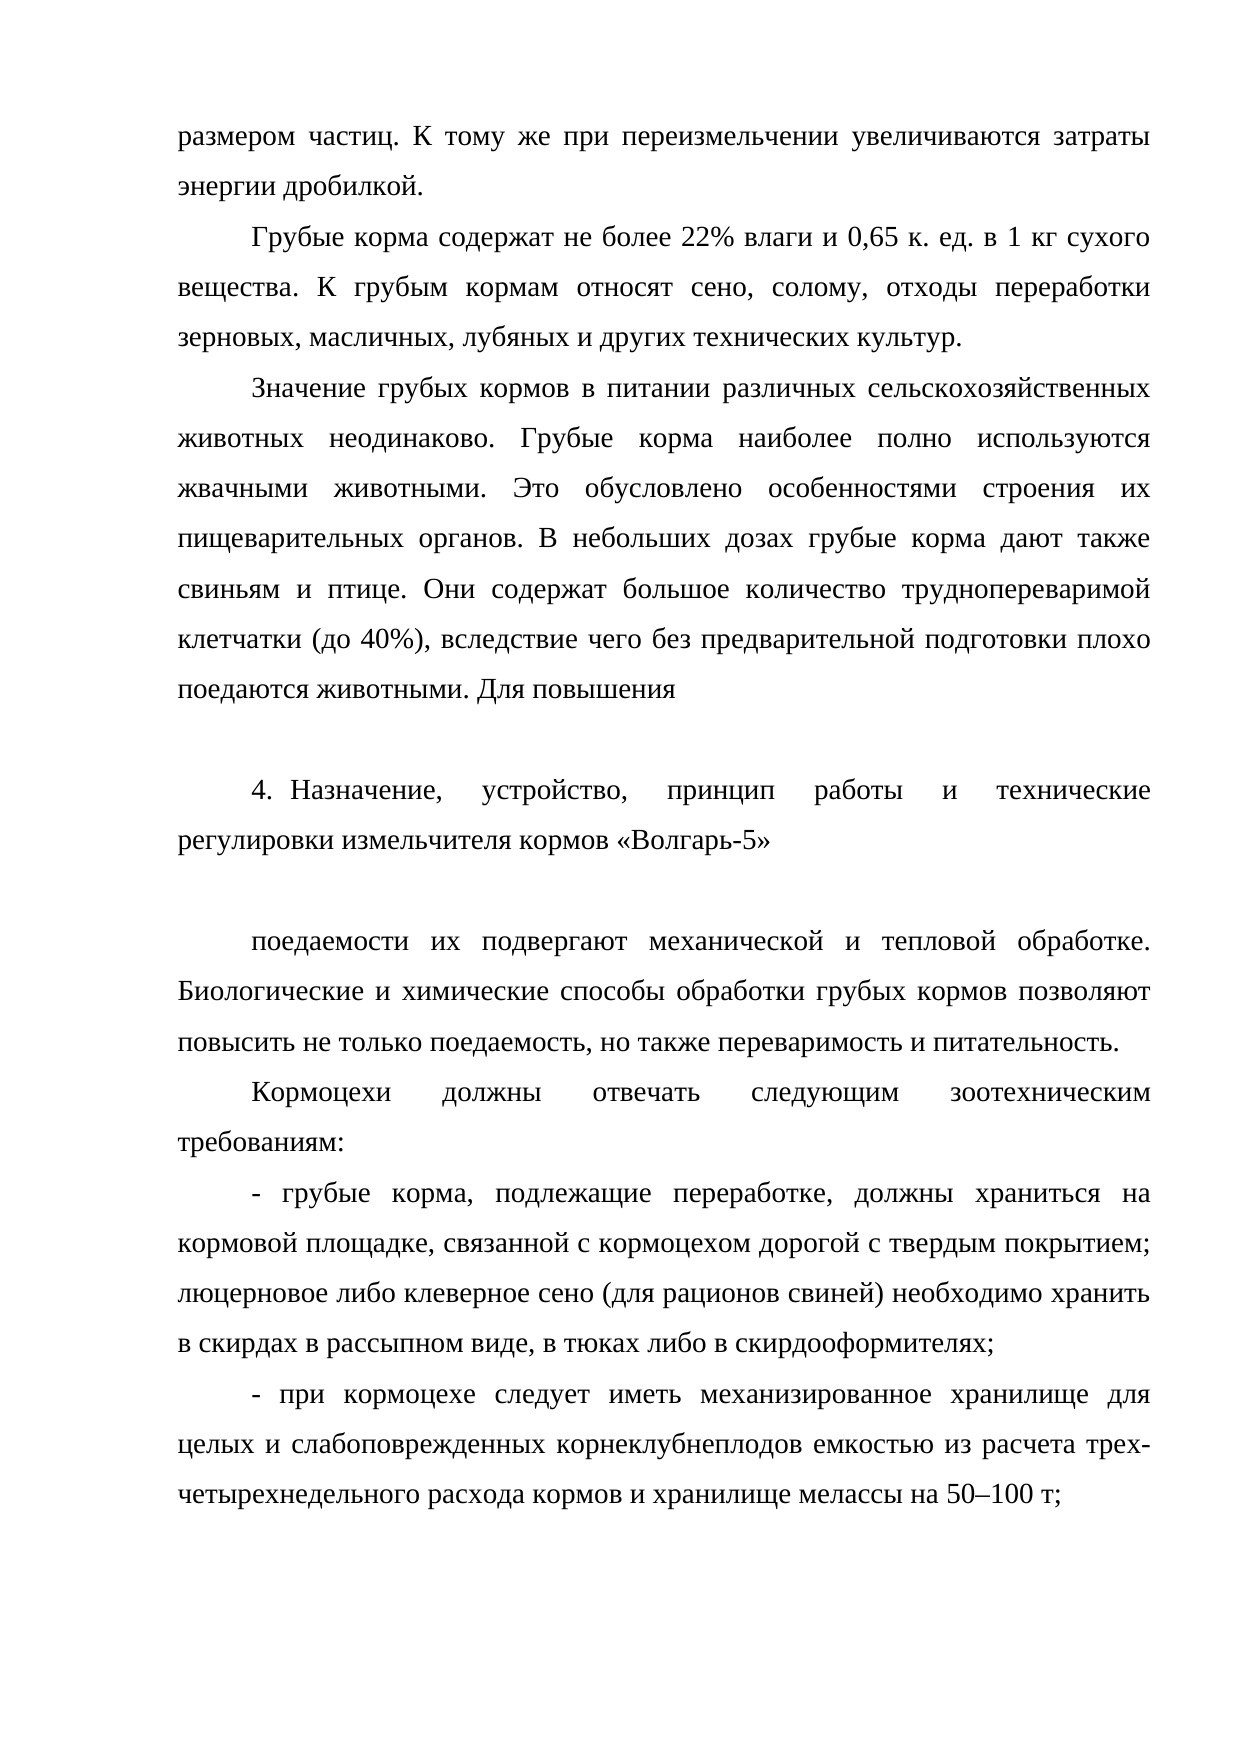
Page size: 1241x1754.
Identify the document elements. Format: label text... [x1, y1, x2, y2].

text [177, 118, 1152, 202]
text Грубые корма содержат не более 22% влаги и 0,65 к. ед. в 1 кг сухого вещества. К грубым кормам относят сено, солому, отходы переработки зерновых, масличных, лубяных и других технических культур. [177, 219, 1152, 353]
text - грубые корма, подлежащие переработке, должны храниться на кормовой площадке, связанной с кормоцехом дорогой с твердым покрытием; люцерновое либо клеверное сено (для рационов свиней) необходимо хранить в скирдах в рассыпном виде, в тюках либо в скирдооформителях; [177, 1175, 1152, 1359]
text поедаемости их подвергают механической и тепловой обработке. Биологические и химические способы обработки грубых кормов позволяют повысить не только поедаемость, но также переваримость и питательность. [177, 923, 1152, 1057]
text - при кормоцехе следует иметь механизированное хранилище для целых и слабоповрежденных корнеклубнеплодов емкостью из расчета трех-четырехнедельного расхода кормов и хранилище мелассы на 50–100 т; [177, 1376, 1152, 1510]
list Назначение, устройство, принцип работы и технические регулировки измельчителя кормов «Волгарь-5» [177, 772, 1152, 856]
text Значение грубых кормов в питании различных сельскохозяйственных животных неодинаково. Грубые корма наиболее полно используются жвачными животными. Это обусловлено особенностями строения их пищеварительных органов. В небольших дозах грубые корма дают также свиньям и птице. Они содержат большое количество труднопереваримой клетчатки (до 40%), вследствие чего без предварительной подготовки плохо поедаются животными. Для повышения [177, 370, 1152, 705]
text Кормоцехи должны отвечать следующим зоотехническим требованиям: [177, 1074, 1152, 1158]
